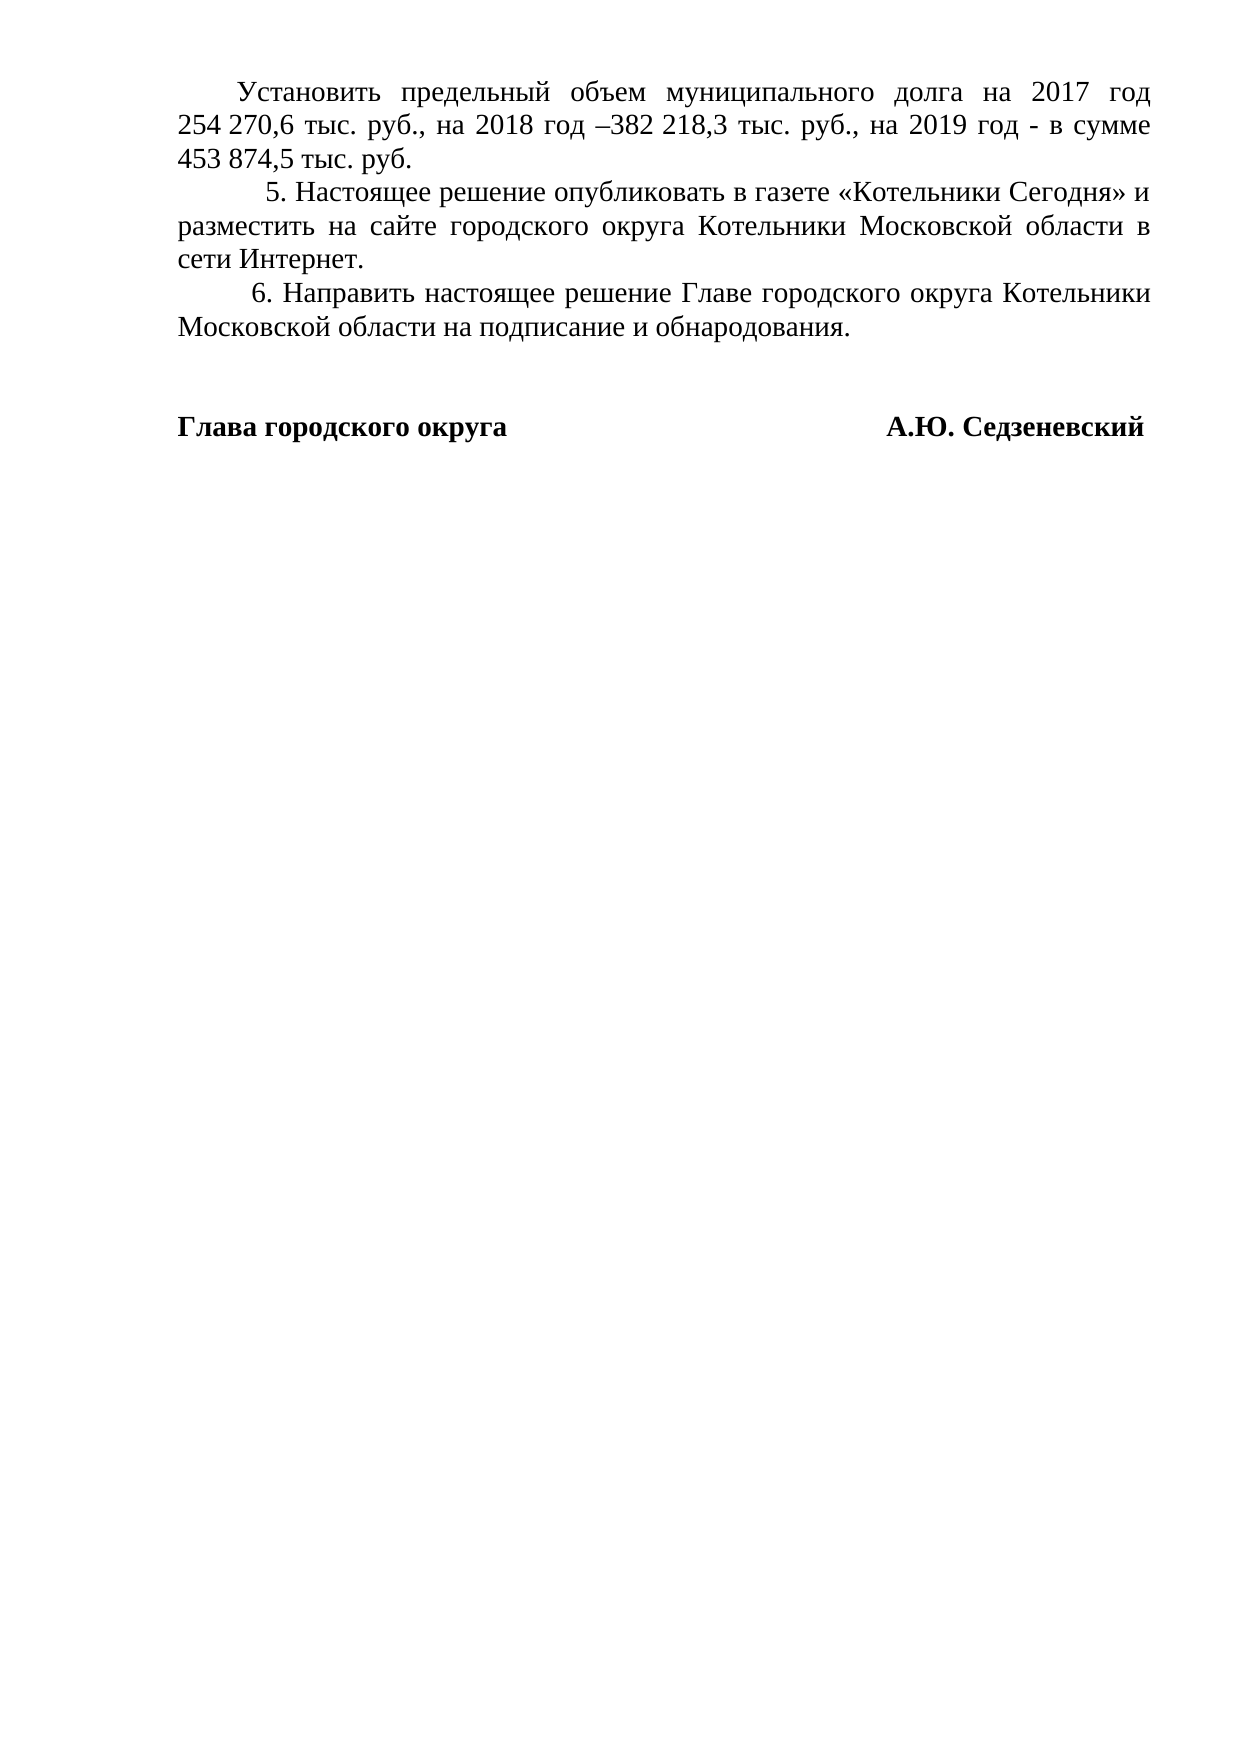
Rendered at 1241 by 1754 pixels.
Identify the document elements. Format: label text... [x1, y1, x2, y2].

text Глава городского округа А.Ю. Седзеневский [177, 409, 1152, 443]
text Установить предельный объем муниципального долга на 2017 год 254 270,6 тыс. руб., на 2018 год –382 218,3 тыс. руб., на 2019 год - в сумме 453 874,5 тыс. руб. [177, 74, 1152, 174]
text 6. Направить настоящее решение Главе городского округа Котельники Московской области на подписание и обнародования. [177, 275, 1152, 342]
text 5. Настоящее решение опубликовать в газете «Котельники Сегодня» и разместить на сайте городского округа Котельники Московской области в сети Интернет. [177, 174, 1152, 275]
